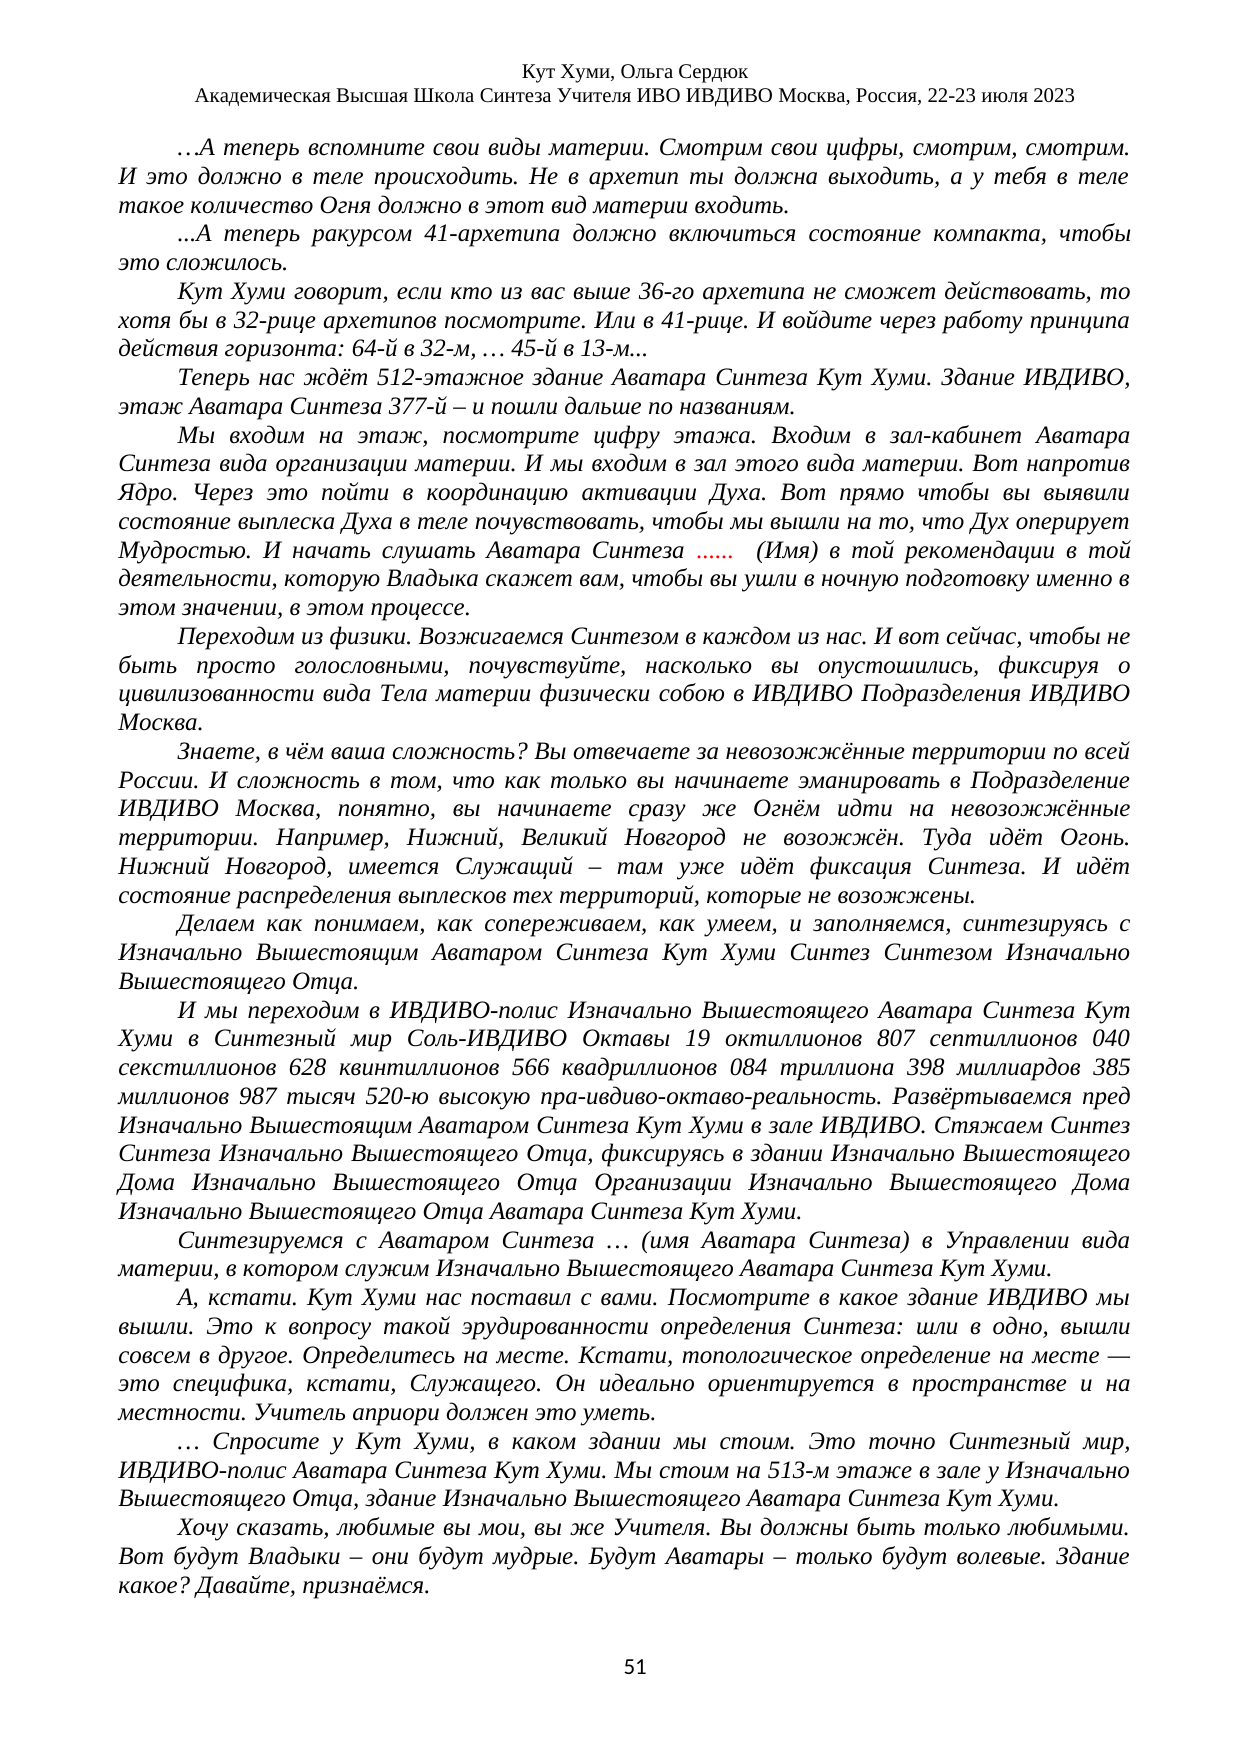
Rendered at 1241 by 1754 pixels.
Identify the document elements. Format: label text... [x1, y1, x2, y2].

text ...А теперь ракурсом 41-архетипа должно включиться состояние компакта, чтобы это сложилось. [118, 218, 1134, 276]
text …А теперь вспомните свои виды материи. Смотрим свои цифры, смотрим, смотрим. И это должно в теле происходить. Не в архетип ты должна выходить, а у тебя в теле такое количество Огня должно в этот вид материи входить. [118, 132, 1134, 218]
text Хочу сказать, любимые вы мои, вы же Учителя. Вы должны быть только любимыми. Вот будут Владыки – они будут мудрые. Будут Аватары – только будут волевые. Здание какое? Давайте, признаёмся. [118, 1512, 1134, 1598]
text Синтезируемся с Аватаром Синтеза … (имя Аватара Синтеза) в Управлении вида материи, в котором служим Изначально Вышестоящего Аватара Синтеза Кут Хуми. [118, 1225, 1134, 1282]
text Мы входим на этаж, посмотрите цифру этажа. Входим в зал-кабинет Аватара Синтеза вида организации материи. И мы входим в зал этого вида материи. Вот напротив Ядро. Через это пойти в координацию активации Духа. Вот прямо чтобы вы выявили состояние выплеска Духа в теле почувствовать, чтобы мы вышли на то, что Дух оперирует Мудростью. И начать слушать Аватара Синтеза ...... (Имя) в той рекомендации в той деятельности, которую Владыка скажет вам, чтобы вы ушли в ночную подготовку именно в этом значении, в этом процессе. [118, 420, 1134, 621]
text Знаете, в чём ваша сложность? Вы отвечаете за невозожжённые территории по всей России. И сложность в том, что как только вы начинаете эманировать в Подразделение ИВДИВО Москва, понятно, вы начинаете сразу же Огнём идти на невозожжённые территории. Например, Нижний, Великий Новгород не возожжён. Туда идёт Огонь. Нижний Новгород, имеется Служащий – там уже идёт фиксация Синтеза. И идёт состояние распределения выплесков тех территорий, которые не возожжены. [118, 736, 1134, 908]
text Теперь нас ждёт 512-этажное здание Аватара Синтеза Кут Хуми. Здание ИВДИВО, этаж Аватара Синтеза 377-й – и пошли дальше по названиям. [118, 362, 1134, 420]
text Кут Хуми говорит, если кто из вас выше 36-го архетипа не сможет действовать, то хотя бы в 32-рице архетипов посмотрите. Или в 41-рице. И войдите через работу принципа действия горизонта: 64-й в 32-м, … 45-й в 13-м... [118, 276, 1134, 362]
text … Спросите у Кут Хуми, в каком здании мы стоим. Это точно Синтезный мир, ИВДИВО-полис Аватара Синтеза Кут Хуми. Мы стоим на 513-м этаже в зале у Изначально Вышестоящего Отца, здание Изначально Вышестоящего Аватара Синтеза Кут Хуми. [118, 1426, 1134, 1512]
text И мы переходим в ИВДИВО-полис Изначально Вышестоящего Аватара Синтеза Кут Хуми в Синтезный мир Соль-ИВДИВО Октавы 19 октиллионов 807 септиллионов 040 секстиллионов 628 квинтиллионов 566 квадриллионов 084 триллиона 398 миллиардов 385 миллионов 987 тысяч 520-ю высокую пра-ивдиво-октаво-реальность. Развёртываемся пред Изначально Вышестоящим Аватаром Синтеза Кут Хуми в зале ИВДИВО. Стяжаем Синтез Синтеза Изначально Вышестоящего Отца, фиксируясь в здании Изначально Вышестоящего Дома Изначально Вышестоящего Отца Организации Изначально Вышестоящего Дома Изначально Вышестоящего Отца Аватара Синтеза Кут Хуми. [118, 995, 1134, 1225]
text Делаем как понимаем, как сопереживаем, как умеем, и заполняемся, синтезируясь с Изначально Вышестоящим Аватаром Синтеза Кут Хуми Синтез Синтезом Изначально Вышестоящего Отца. [118, 908, 1134, 995]
text А, кстати. Кут Хуми нас поставил с вами. Посмотрите в какое здание ИВДИВО мы вышли. Это к вопросу такой эрудированности определения Синтеза: шли в одно, вышли совсем в другое. Определитесь на месте. Кстати, топологическое определение на месте — это специфика, кстати, Служащего. Он идеально ориентируется в пространстве и на местности. Учитель априори должен это уметь. [118, 1282, 1134, 1426]
text Переходим из физики. Возжигаемся Синтезом в каждом из нас. И вот сейчас, чтобы не быть просто голословными, почувствуйте, насколько вы опустошились, фиксируя о цивилизованности вида Тела материи физически собою в ИВДИВО Подразделения ИВДИВО Москва. [118, 621, 1134, 736]
